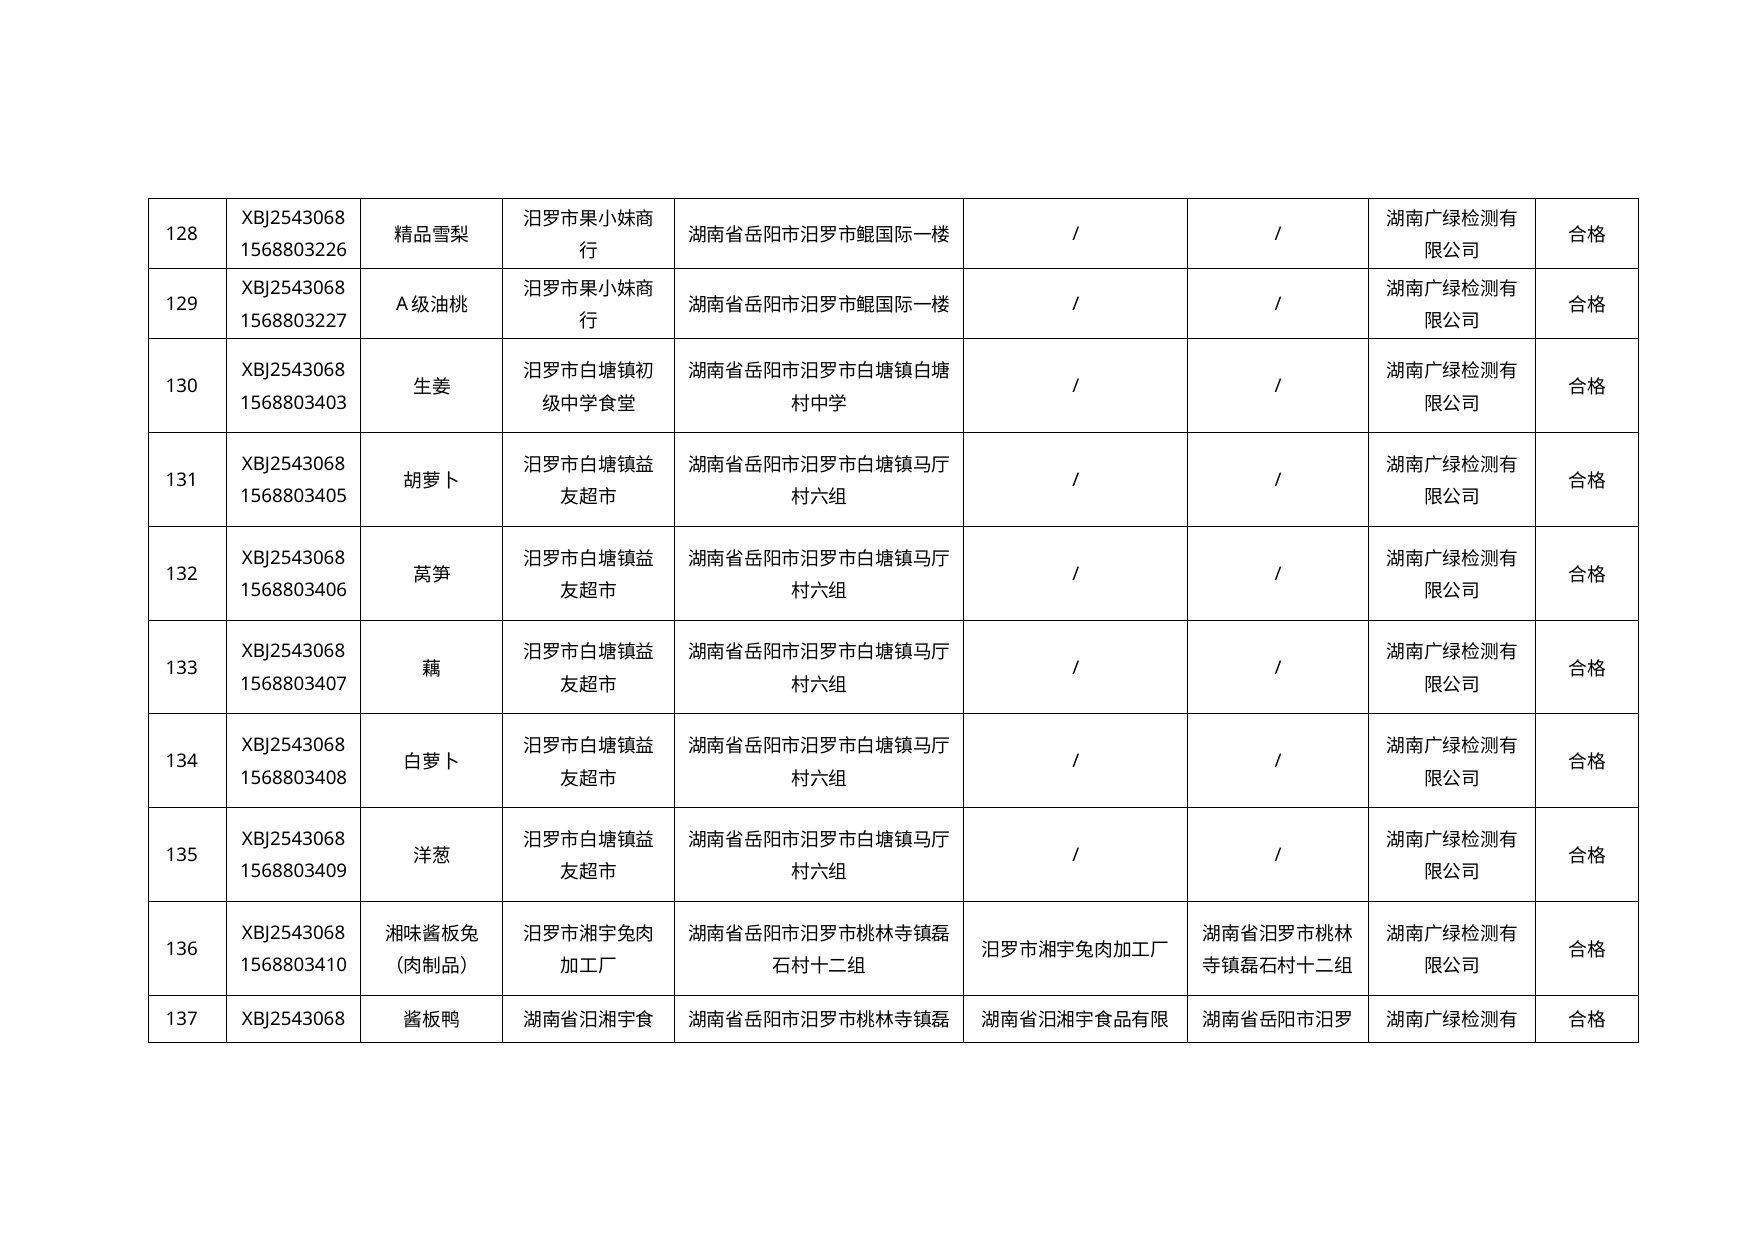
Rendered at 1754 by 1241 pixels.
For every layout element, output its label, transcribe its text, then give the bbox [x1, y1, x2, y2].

table_cell 湖南省汨湘宇食品有限公司 [964, 996, 1187, 1042]
table_cell XBJ25430681568803407 [227, 621, 360, 713]
table_cell [149, 621, 226, 713]
table_cell 汨罗市湘宇兔肉加工厂 [503, 902, 674, 994]
table_cell 湖南省汨罗市桃林寺镇磊石村十二组 [1188, 902, 1368, 994]
table_cell 合格 [1536, 269, 1638, 338]
table_cell XBJ25430681568803406 [227, 527, 360, 619]
table_cell / [1188, 808, 1368, 901]
table_cell [149, 808, 226, 901]
table_cell 湖南省岳阳市汨罗市白塘镇马厅村六组 [675, 527, 963, 619]
table_cell / [1188, 199, 1368, 268]
table_cell / [964, 621, 1187, 713]
table_cell 湖南省岳阳市汨罗市桃林寺镇磊石村十二组 [675, 902, 963, 994]
table_cell 湖南广绿检测有限公司 [1369, 621, 1535, 713]
table_cell [149, 714, 226, 807]
table_cell 湖南广绿检测有限公司 [1369, 808, 1535, 901]
table_cell XBJ25430681568803226 [227, 199, 360, 268]
table_cell 合格 [1536, 199, 1638, 268]
table_cell [149, 339, 226, 432]
table_cell 合格 [1536, 808, 1638, 901]
table_cell XBJ25430681568803408 [227, 714, 360, 807]
table_cell 湖南省岳阳市汨罗市桃林寺镇磊石村十二组 [675, 996, 963, 1042]
table_cell 汨罗市白塘镇益友超市 [503, 433, 674, 526]
table_cell XBJ25430681568803403 [227, 339, 360, 432]
table_cell / [1188, 269, 1368, 338]
table_cell [149, 902, 226, 994]
table_cell / [1188, 621, 1368, 713]
table_cell 湖南广绿检测有限公司 [1369, 269, 1535, 338]
table_cell 洋葱 [361, 808, 502, 901]
table_cell [149, 527, 226, 619]
table_cell / [964, 339, 1187, 432]
table_cell 汨罗市白塘镇益友超市 [503, 714, 674, 807]
table_cell / [964, 199, 1187, 268]
table_cell XBJ25430681568803405 [227, 433, 360, 526]
table_cell 湖南省岳阳市汨罗市白塘镇马厅村六组 [675, 808, 963, 901]
table_cell 汨罗市白塘镇益友超市 [503, 527, 674, 619]
table_cell 湘味酱板兔（肉制品） [361, 902, 502, 994]
table_cell 湖南广绿检测有限公司 [1369, 996, 1535, 1042]
table_cell XBJ25430681568803227 [227, 269, 360, 338]
table_cell 湖南广绿检测有限公司 [1369, 339, 1535, 432]
table_cell 莴笋 [361, 527, 502, 619]
table_cell 湖南省岳阳市汨罗市白塘镇马厅村六组 [675, 621, 963, 713]
table_cell / [1188, 714, 1368, 807]
table_cell / [964, 433, 1187, 526]
table_cell 湖南广绿检测有限公司 [1369, 902, 1535, 994]
table_cell 汨罗市白塘镇益友超市 [503, 808, 674, 901]
table_cell 湖南省汨湘宇食品有限公司 [503, 996, 674, 1042]
table_cell 汨罗市果小妹商行 [503, 199, 674, 268]
table_cell / [1188, 433, 1368, 526]
table_cell 湖南省岳阳市汨罗市鲲国际一楼 [675, 269, 963, 338]
table_cell 合格 [1536, 714, 1638, 807]
table_cell 湖南广绿检测有限公司 [1369, 714, 1535, 807]
table_cell [149, 199, 226, 268]
table_cell 汨罗市白塘镇初级中学食堂 [503, 339, 674, 432]
table_cell 湖南省岳阳市汨罗市白塘镇马厅村六组 [675, 714, 963, 807]
table_cell 合格 [1536, 433, 1638, 526]
table_cell 汨罗市白塘镇益友超市 [503, 621, 674, 713]
table_cell 合格 [1536, 902, 1638, 994]
table_cell 湖南省岳阳市汨罗市桃林寺镇磊石村十二组 [1188, 996, 1368, 1042]
table_cell / [1188, 527, 1368, 619]
table_cell 湖南省岳阳市汨罗市鲲国际一楼 [675, 199, 963, 268]
table_cell / [964, 714, 1187, 807]
table_cell 合格 [1536, 527, 1638, 619]
table_cell / [964, 269, 1187, 338]
table_cell 合格 [1536, 621, 1638, 713]
table_cell 生姜 [361, 339, 502, 432]
table_cell [149, 996, 226, 1042]
table_cell 湖南省岳阳市汨罗市白塘镇白塘村中学 [675, 339, 963, 432]
table_cell XBJ25430681568803410 [227, 902, 360, 994]
table_cell 湖南广绿检测有限公司 [1369, 527, 1535, 619]
table_cell 酱板鸭 [361, 996, 502, 1042]
table_cell / [964, 527, 1187, 619]
table_cell 湖南省岳阳市汨罗市白塘镇马厅村六组 [675, 433, 963, 526]
table_cell 精品雪梨 [361, 199, 502, 268]
table_cell 汨罗市湘宇兔肉加工厂 [964, 902, 1187, 994]
table_cell / [1188, 339, 1368, 432]
table_cell [149, 269, 226, 338]
table_cell 藕 [361, 621, 502, 713]
table_cell 白萝卜 [361, 714, 502, 807]
table_cell / [964, 808, 1187, 901]
table_cell 胡萝卜 [361, 433, 502, 526]
table_cell 汨罗市果小妹商行 [503, 269, 674, 338]
table_cell 合格 [1536, 996, 1638, 1042]
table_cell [227, 996, 360, 1042]
table_cell 湖南广绿检测有限公司 [1369, 199, 1535, 268]
table_cell A级油桃 [361, 269, 502, 338]
table_cell 湖南广绿检测有限公司 [1369, 433, 1535, 526]
table_cell [149, 433, 226, 526]
table_cell 合格 [1536, 339, 1638, 432]
table_cell XBJ25430681568803409 [227, 808, 360, 901]
